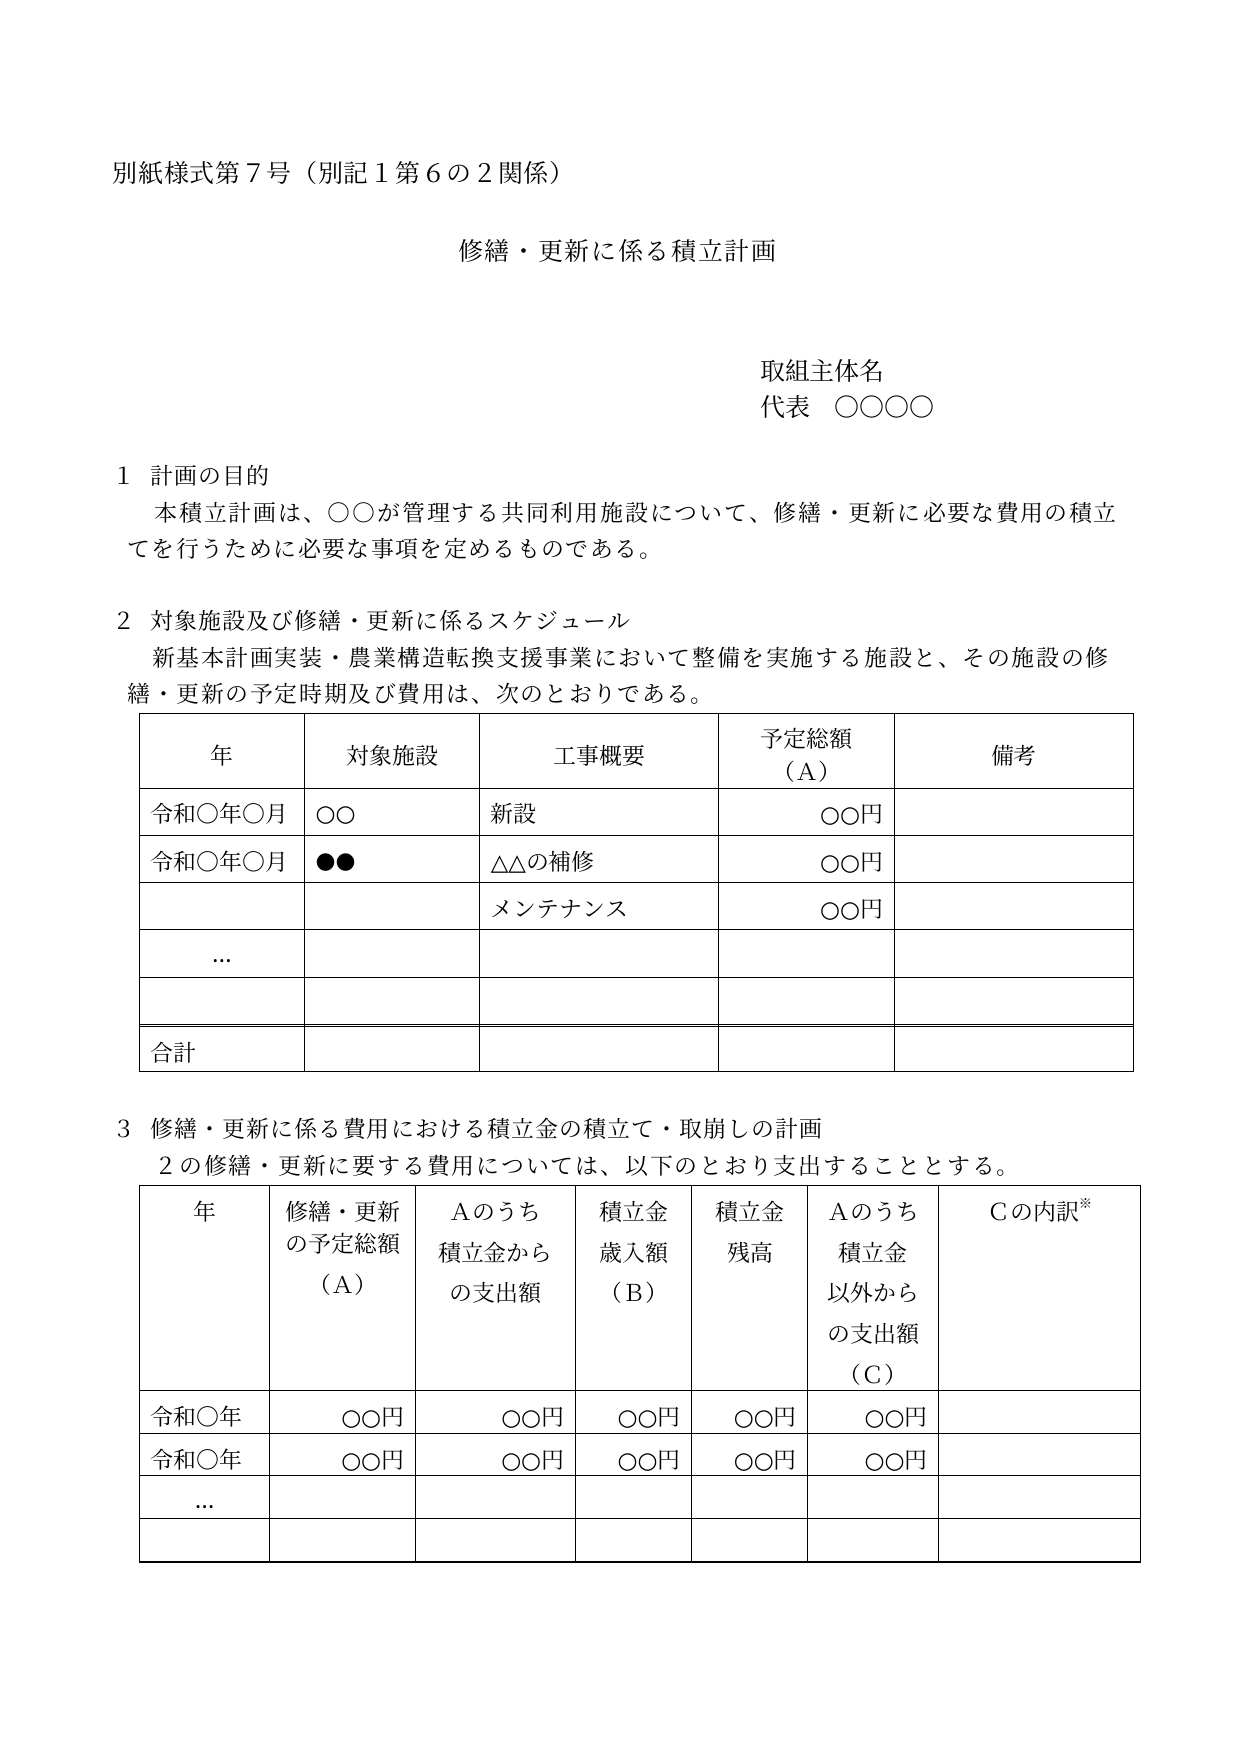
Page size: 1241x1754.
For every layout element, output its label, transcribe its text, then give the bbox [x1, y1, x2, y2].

table_header 年 [140, 1186, 269, 1390]
table_cell [480, 978, 718, 1024]
table_cell ○○ [305, 789, 479, 835]
table_header 対象施設 [305, 714, 479, 787]
table_cell △△の補修 [480, 836, 718, 882]
table_cell [576, 1476, 691, 1518]
table_cell [808, 1519, 938, 1561]
table_header 積立金 残高 [692, 1186, 807, 1390]
table_cell 令和〇年 [140, 1391, 269, 1433]
table_cell [140, 978, 304, 1024]
table_header Ａのうち 積立金 以外から の支出額 （Ｃ） [808, 1186, 938, 1390]
table_cell ○○円 [719, 883, 894, 929]
table_cell [270, 1476, 415, 1518]
text 新基本計画実装・農業構造転換支援事業において整備を実施する施設と、その施設の修繕・更新の予定時期及び費用は、次のとおりである。 [127, 639, 1121, 709]
table_cell [895, 978, 1133, 1024]
table_cell ○○円 [576, 1434, 691, 1475]
text １ 計画の目的 [112, 458, 1128, 491]
table_header 備考 [895, 714, 1133, 787]
table_cell ○○円 [808, 1391, 938, 1433]
table_cell [305, 883, 479, 929]
table_cell [895, 836, 1133, 882]
table_cell メンテナンス [480, 883, 718, 929]
table_header 予定総額（Ａ） [719, 714, 894, 787]
table_cell 令和〇年〇月 [140, 836, 304, 882]
text 取組主体名 [760, 352, 1128, 388]
table_cell [808, 1476, 938, 1518]
table_cell [939, 1391, 1140, 1433]
table_cell [719, 978, 894, 1024]
table_cell [576, 1519, 691, 1561]
table_cell … [140, 1476, 269, 1518]
table_cell [895, 1027, 1133, 1071]
table_cell ○○円 [692, 1434, 807, 1475]
table_cell 合計 [140, 1027, 304, 1071]
table_cell [270, 1519, 415, 1561]
table_cell ○○円 [719, 789, 894, 835]
text ３ 修繕・更新に係る費用における積立金の積立て・取崩しの計画 [112, 1111, 1128, 1144]
table_cell [939, 1476, 1140, 1518]
text 修繕・更新に係る積立計画 [112, 232, 1122, 267]
table_cell 新設 [480, 789, 718, 835]
table_header 工事概要 [480, 714, 718, 787]
table_cell ●● [305, 836, 479, 882]
table_cell [480, 930, 718, 977]
table_cell ○○円 [719, 836, 894, 882]
table_cell [140, 1519, 269, 1561]
table_cell … [140, 930, 304, 977]
table_cell ○○円 [416, 1391, 575, 1433]
table_cell ○○円 [576, 1391, 691, 1433]
text 代表 〇〇〇〇 [760, 388, 1128, 423]
table_cell [692, 1476, 807, 1518]
table_cell [939, 1519, 1140, 1561]
table_cell [305, 1027, 479, 1071]
table_cell [140, 883, 304, 929]
table_cell ○○円 [692, 1391, 807, 1433]
table_header Ａのうち 積立金から の支出額 [416, 1186, 575, 1390]
text ２ 対象施設及び修繕・更新に係るスケジュール [112, 603, 1128, 636]
table_cell [895, 930, 1133, 977]
table_cell ○○円 [270, 1434, 415, 1475]
table_cell 令和〇年 [140, 1434, 269, 1475]
table_cell [416, 1476, 575, 1518]
table_cell 令和〇年〇月 [140, 789, 304, 835]
text 別紙様式第７号（別記１第６の２関係） [112, 154, 973, 190]
table_cell [895, 789, 1133, 835]
table_header 積立金 歳入額 （Ｂ） [576, 1186, 691, 1390]
table_cell ○○円 [270, 1391, 415, 1433]
table_header 修繕・更新の予定総額 （Ａ） [270, 1186, 415, 1390]
table_header Ｃの内訳※ [939, 1186, 1140, 1390]
table_cell [480, 1027, 718, 1071]
table_cell [305, 930, 479, 977]
table_cell [692, 1519, 807, 1561]
table_cell [719, 1027, 894, 1071]
table_cell [895, 883, 1133, 929]
table_cell [939, 1434, 1140, 1475]
table_cell [305, 978, 479, 1024]
table_cell ○○円 [808, 1434, 938, 1475]
text 本積立計画は、○○が管理する共同利用施設について、修繕・更新に必要な費用の積立てを行うために必要な事項を定めるものである。 [127, 494, 1121, 564]
table_cell ○○円 [416, 1434, 575, 1475]
table_cell [719, 930, 894, 977]
table_cell [416, 1519, 575, 1561]
table_header 年 [140, 714, 304, 787]
text ２の修繕・更新に要する費用については、以下のとおり支出することとする。 [127, 1148, 1131, 1181]
